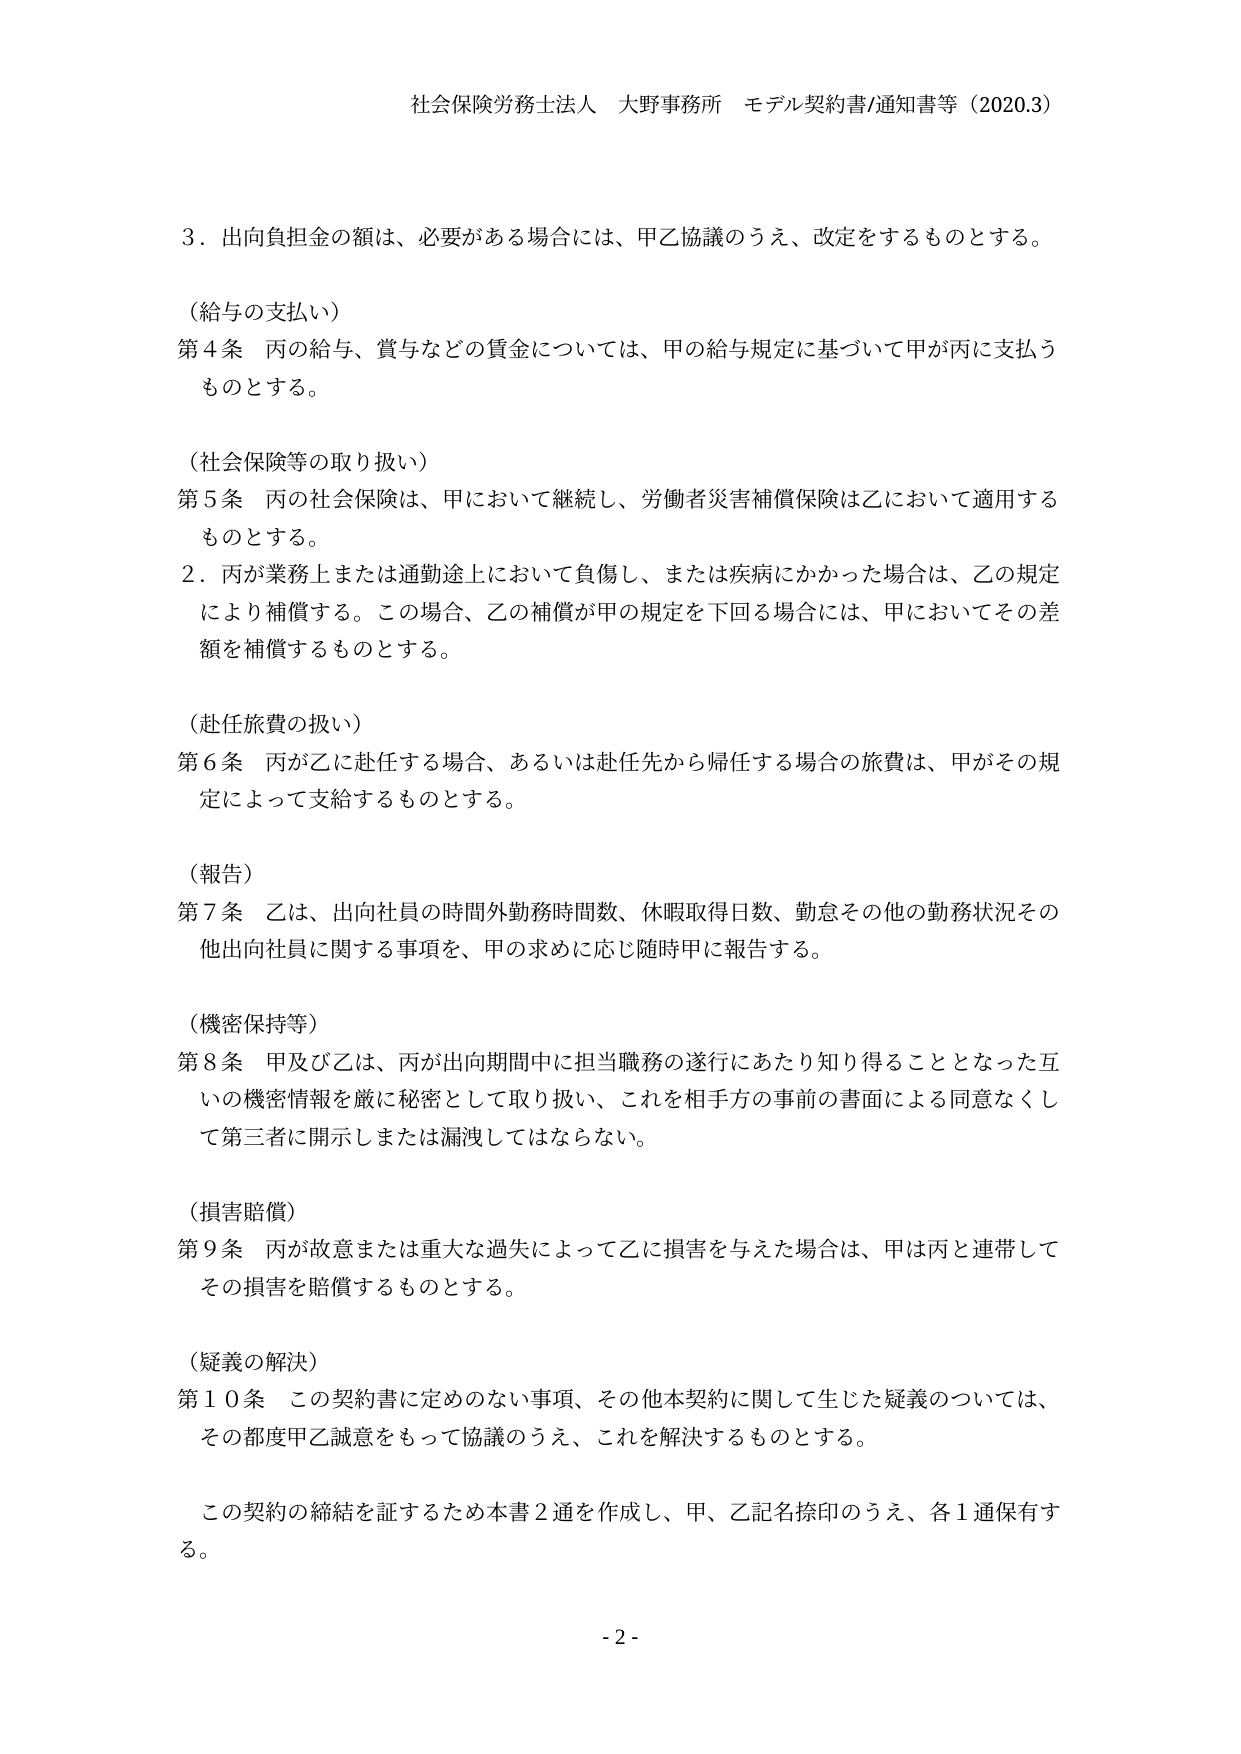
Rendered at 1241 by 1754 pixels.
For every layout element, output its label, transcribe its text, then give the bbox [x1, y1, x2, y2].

text （機密保持等） [177, 1004, 1063, 1042]
text （赴任旅費の扱い） [177, 704, 1063, 742]
text 第９条 丙が故意または重大な過失によって乙に損害を与えた場合は、甲は丙と連帯してその損害を賠償するものとする。 [177, 1229, 1063, 1304]
text ２．丙が業務上または通勤途上において負傷し、または疾病にかかった場合は、乙の規定により補償する。この場合、乙の補償が甲の規定を下回る場合には、甲においてその差額を補償するものとする。 [177, 554, 1063, 667]
text この契約の締結を証するため本書２通を作成し、甲、乙記名捺印のうえ、各１通保有する。 [177, 1492, 1063, 1567]
text 第８条 甲及び乙は、丙が出向期間中に担当職務の遂行にあたり知り得ることとなった互いの機密情報を厳に秘密として取り扱い、これを相手方の事前の書面による同意なくして第三者に開示しまたは漏洩してはならない。 [177, 1042, 1063, 1154]
text （損害賠償） [177, 1192, 1063, 1229]
text 第６条 丙が乙に赴任する場合、あるいは赴任先から帰任する場合の旅費は、甲がその規定によって支給するものとする。 [177, 742, 1063, 817]
text 第７条 乙は、出向社員の時間外勤務時間数、休暇取得日数、勤怠その他の勤務状況その他出向社員に関する事項を、甲の求めに応じ随時甲に報告する。 [177, 892, 1063, 967]
text （給与の支払い） [177, 292, 1063, 329]
text （報告） [177, 854, 1063, 892]
text （社会保険等の取り扱い） [177, 442, 1063, 479]
text 第４条 丙の給与、賞与などの賃金については、甲の給与規定に基づいて甲が丙に支払うものとする。 [177, 329, 1063, 404]
text 第５条 丙の社会保険は、甲において継続し、労働者災害補償保険は乙において適用するものとする。 [177, 479, 1063, 554]
text ３．出向負担金の額は、必要がある場合には、甲乙協議のうえ、改定をするものとする。 [177, 217, 1063, 254]
text 第１０条 この契約書に定めのない事項、その他本契約に関して生じた疑義のついては、その都度甲乙誠意をもって協議のうえ、これを解決するものとする。 [177, 1379, 1063, 1454]
text （疑義の解決） [177, 1342, 1063, 1379]
